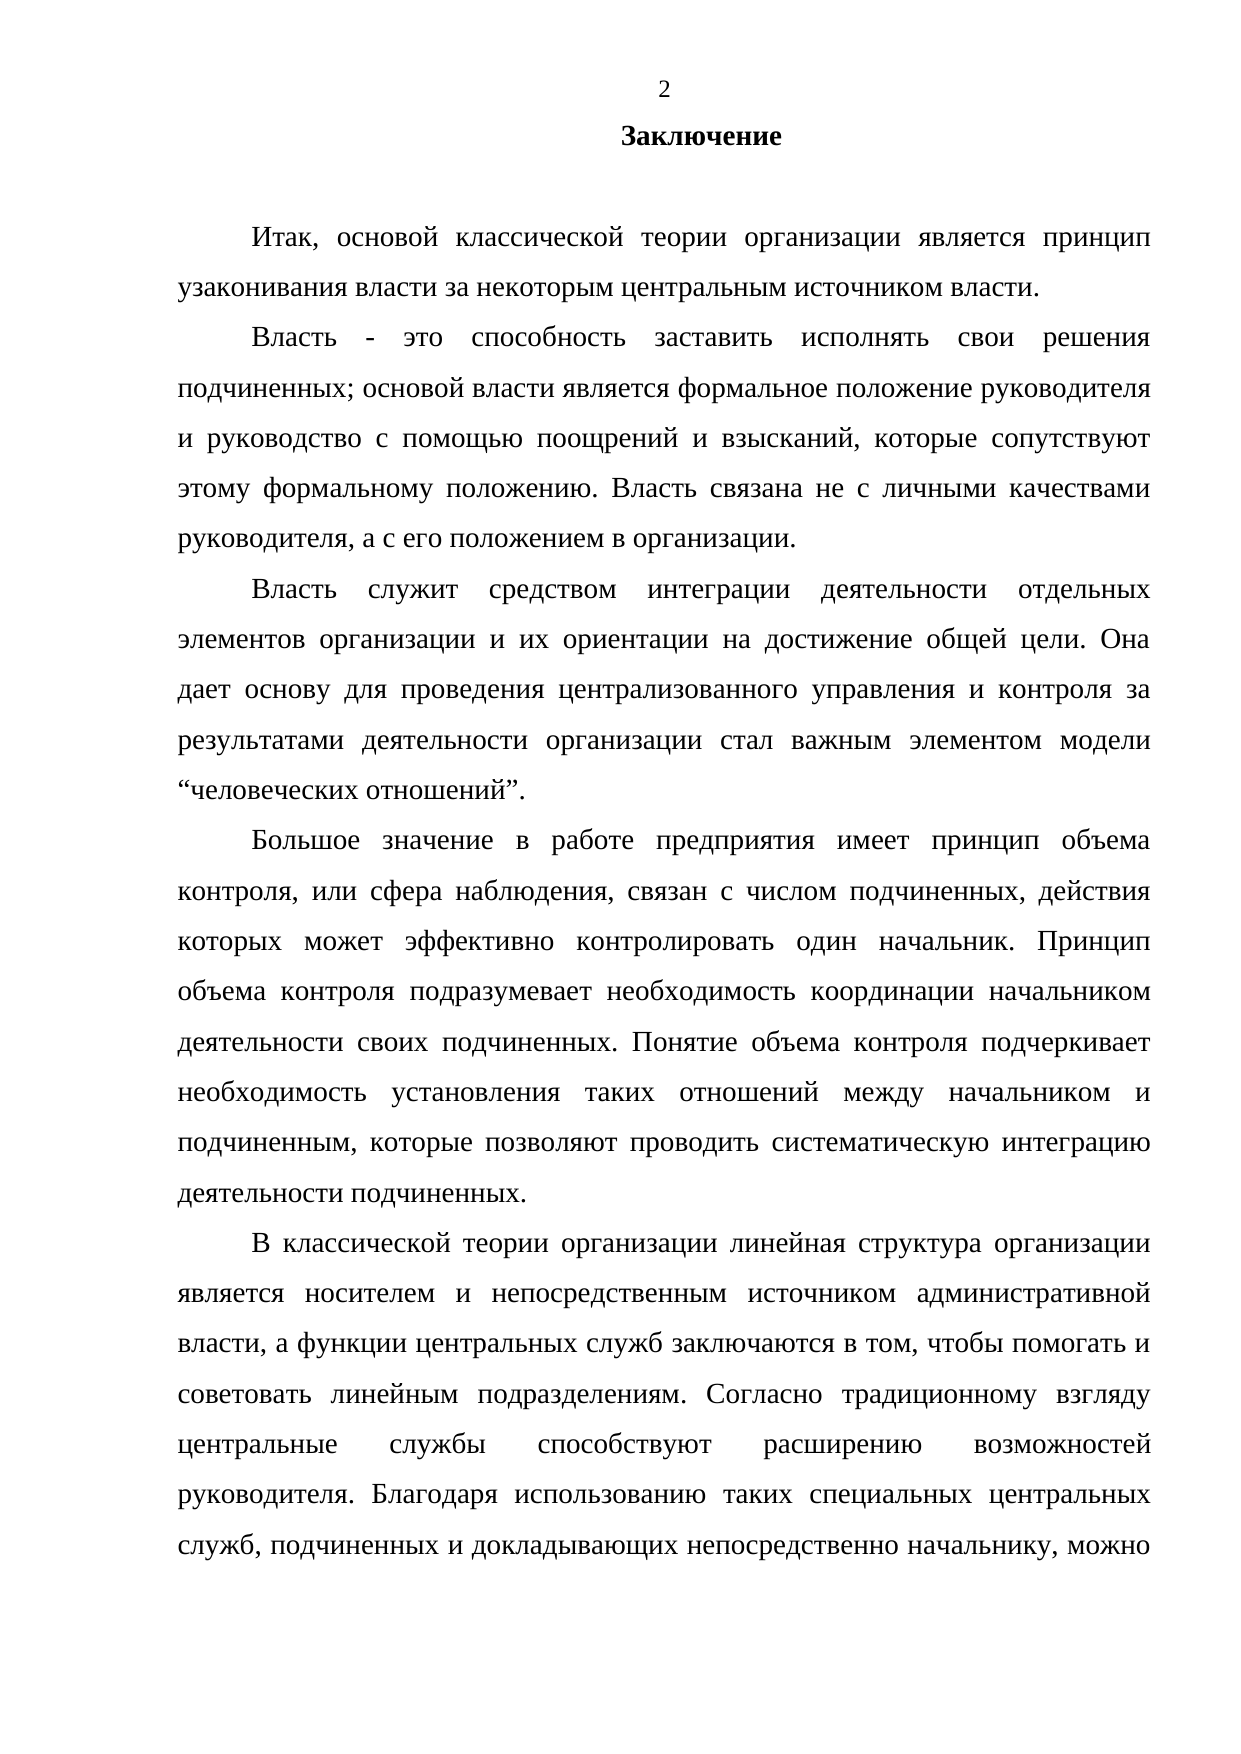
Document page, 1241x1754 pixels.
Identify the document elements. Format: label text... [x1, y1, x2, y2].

text Власть служит средством интеграции деятельности отдельных элементов организации и их ориентации на достижение общей цели. Она дает основу для проведения централизованного управления и контроля за результатами деятельности организации стал важным элементом модели “человеческих отношений”. [177, 571, 1152, 806]
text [177, 1225, 1152, 1560]
text Власть - это способность заставить исполнять свои решения подчиненных; основой власти является формальное положение руководителя и руководство с помощью поощрений и взысканий, которые сопутствуют этому формальному положению. Власть связана не с личными качествами руководителя, а с его положением в организации. [177, 319, 1152, 554]
text Большое значение в работе предприятия имеет принцип объема контроля, или сфера наблюдения, связан с числом подчиненных, действия которых может эффективно контролировать один начальник. Принцип объема контроля подразумевает необходимость координации начальником деятельности своих подчиненных. Понятие объема контроля подчеркивает необходимость установления таких отношений между начальником и подчиненным, которые позволяют проводить систематическую интеграцию деятельности подчиненных. [177, 822, 1152, 1208]
text Итак, основой классической теории организации является принцип узаконивания власти за некоторым центральным источником власти. [177, 219, 1152, 303]
text Заключение [177, 118, 1152, 152]
